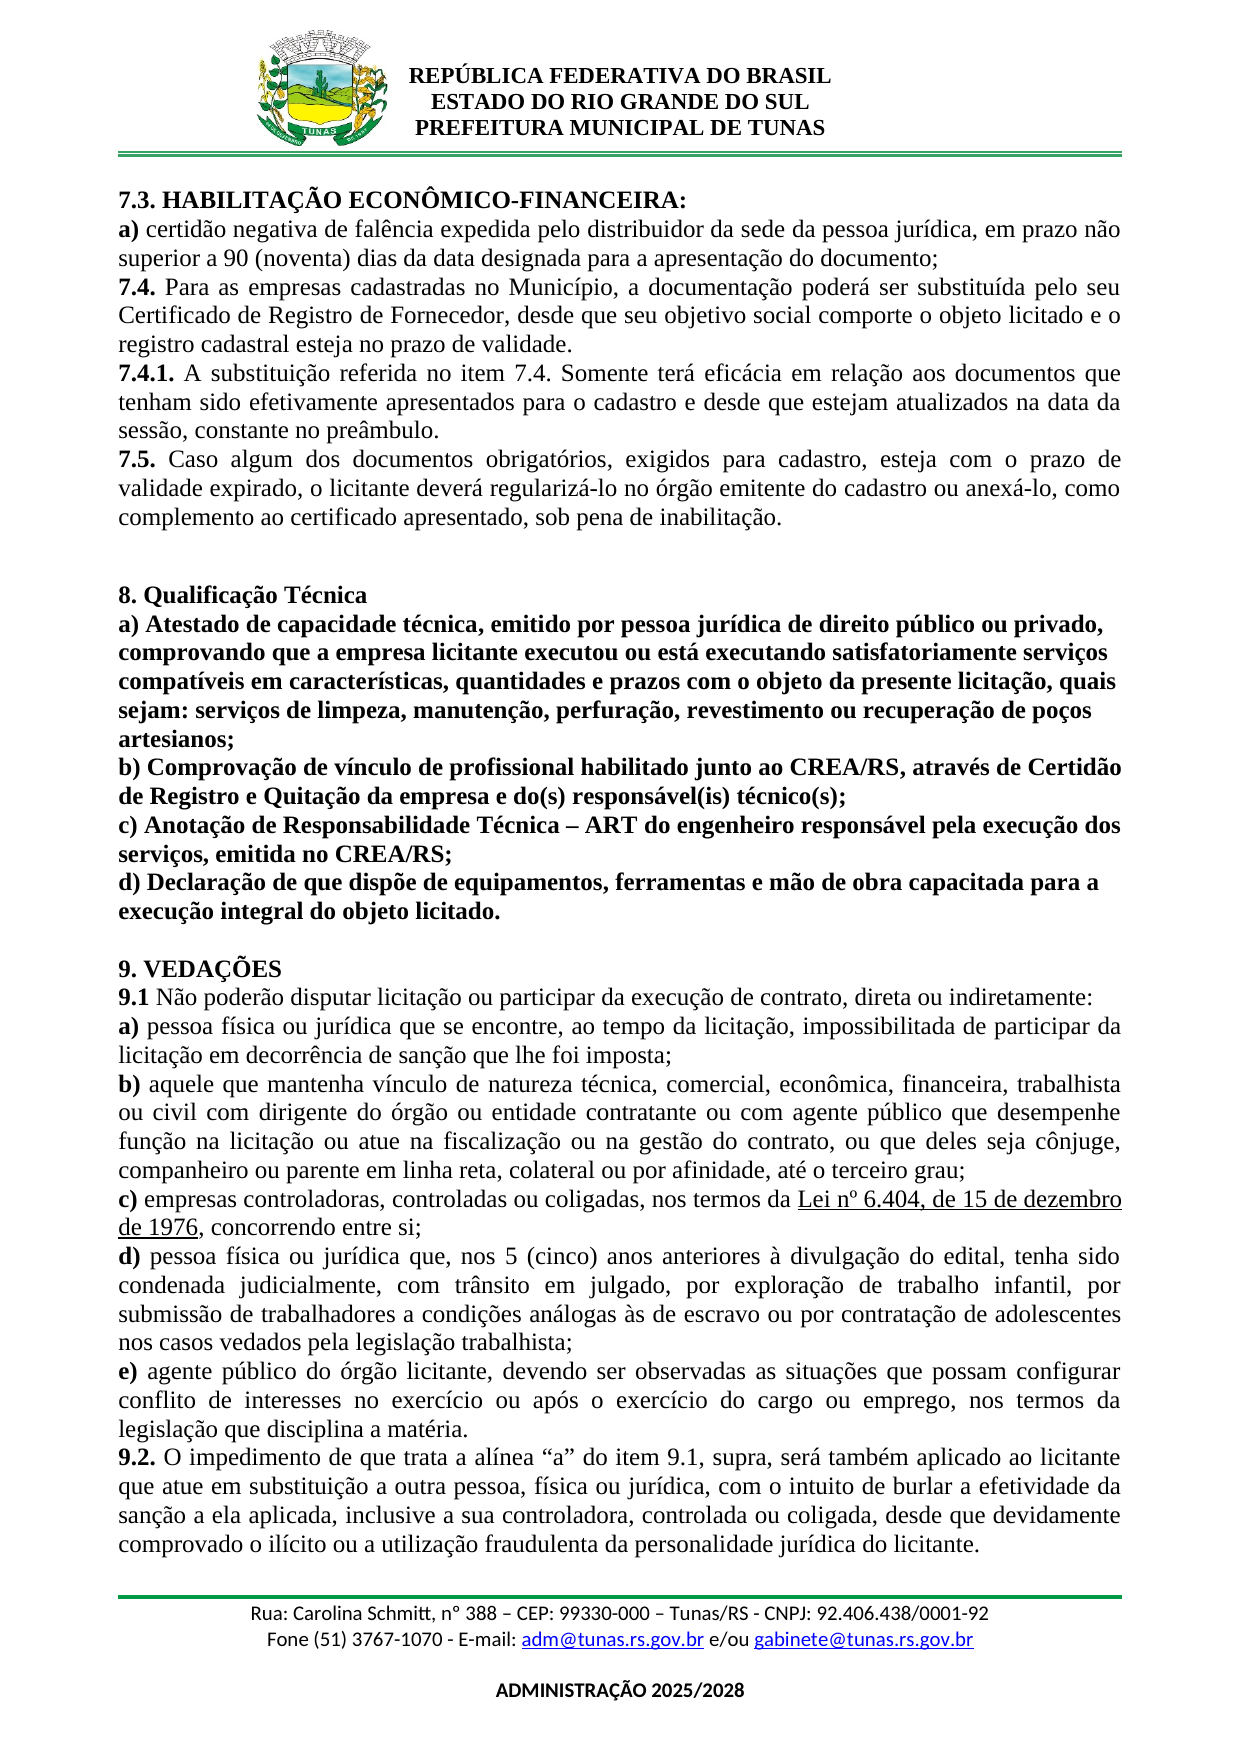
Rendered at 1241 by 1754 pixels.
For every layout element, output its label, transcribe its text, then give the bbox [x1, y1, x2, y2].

picture [256, 30, 388, 146]
text 9. VEDAÇÕES [118, 954, 1122, 982]
text 7.5. Caso algum dos documentos obrigatórios, exigidos para cadastro, esteja com o prazo de validade expirado, o licitante deverá regularizá-lo no órgão emitente do cadastro ou anexá-lo, como complemento ao certificado apresentado, sob pena de inabilitação. [118, 444, 1122, 530]
text 9.1 Não poderão disputar licitação ou participar da execução de contrato, direta ou indiretamente: [118, 982, 1122, 1011]
text 7.4.1. A substituição referida no item 7.4. Somente terá eficácia em relação aos documentos que tenham sido efetivamente apresentados para o cadastro e desde que estejam atualizados na data da sessão, constante no preâmbulo. [118, 358, 1122, 444]
text a) certidão negativa de falência expedida pelo distribuidor da sede da pessoa jurídica, em prazo não superior a 90 (noventa) dias da data designada para a apresentação do documento; [118, 214, 1122, 272]
text c) empresas controladoras, controladas ou coligadas, nos termos da Lei nº 6.404, de 15 de dezembro de 1976, concorrendo entre si; [118, 1184, 1122, 1241]
subtitle 8. Qualificação Técnica a) Atestado de capacidade técnica, emitido por pessoa jurídica de direito público ou privado, comprovando que a empresa licitante executou ou está executando satisfatoriamente serviços compatíveis em características, quantidades e prazos com o objeto da presente licitação, quais sejam: serviços de limpeza, manutenção, perfuração, revestimento ou recuperação de poços artesianos; b) Comprovação de vínculo de profissional habilitado junto ao CREA/RS, através de Certidão de Registro e Quitação da empresa e do(s) responsável(is) técnico(s); c) Anotação de Responsabilidade Técnica – ART do engenheiro responsável pela execução dos serviços, emitida no CREA/RS; d) Declaração de que dispõe de equipamentos, ferramentas e mão de obra capacitada para a execução integral do objeto licitado. [118, 580, 1122, 925]
text 7.4. Para as empresas cadastradas no Município, a documentação poderá ser substituída pelo seu Certificado de Registro de Fornecedor, desde que seu objetivo social comporte o objeto licitado e o registro cadastral esteja no prazo de validade. [118, 272, 1122, 358]
text 7.3. HABILITAÇÃO ECONÔMICO-FINANCEIRA: [118, 185, 1122, 214]
text d) pessoa física ou jurídica que, nos 5 (cinco) anos anteriores à divulgação do edital, tenha sido condenada judicialmente, com trânsito em julgado, por exploração de trabalho infantil, por submissão de trabalhadores a condições análogas às de escravo ou por contratação de adolescentes nos casos vedados pela legislação trabalhista; [118, 1241, 1122, 1356]
text e) agente público do órgão licitante, devendo ser observadas as situações que possam configurar conflito de interesses no exercício ou após o exercício do cargo ou emprego, nos termos da legislação que disciplina a matéria. [118, 1356, 1122, 1442]
text b) aquele que mantenha vínculo de natureza técnica, comercial, econômica, financeira, trabalhista ou civil com dirigente do órgão ou entidade contratante ou com agente público que desempenhe função na licitação ou atue na fiscalização ou na gestão do contrato, ou que deles seja cônjuge, companheiro ou parente em linha reta, colateral ou por afinidade, até o terceiro grau; [118, 1069, 1122, 1184]
text 9.2. O impedimento de que trata a alínea “a” do item 9.1, supra, será também aplicado ao licitante que atue em substituição a outra pessoa, física ou jurídica, com o intuito de burlar a efetividade da sanção a ela aplicada, inclusive a sua controladora, controlada ou coligada, desde que devidamente comprovado o ilícito ou a utilização fraudulenta da personalidade jurídica do licitante. [118, 1442, 1122, 1557]
text a) pessoa física ou jurídica que se encontre, ao tempo da licitação, impossibilitada de participar da licitação em decorrência de sanção que lhe foi imposta; [118, 1011, 1122, 1069]
